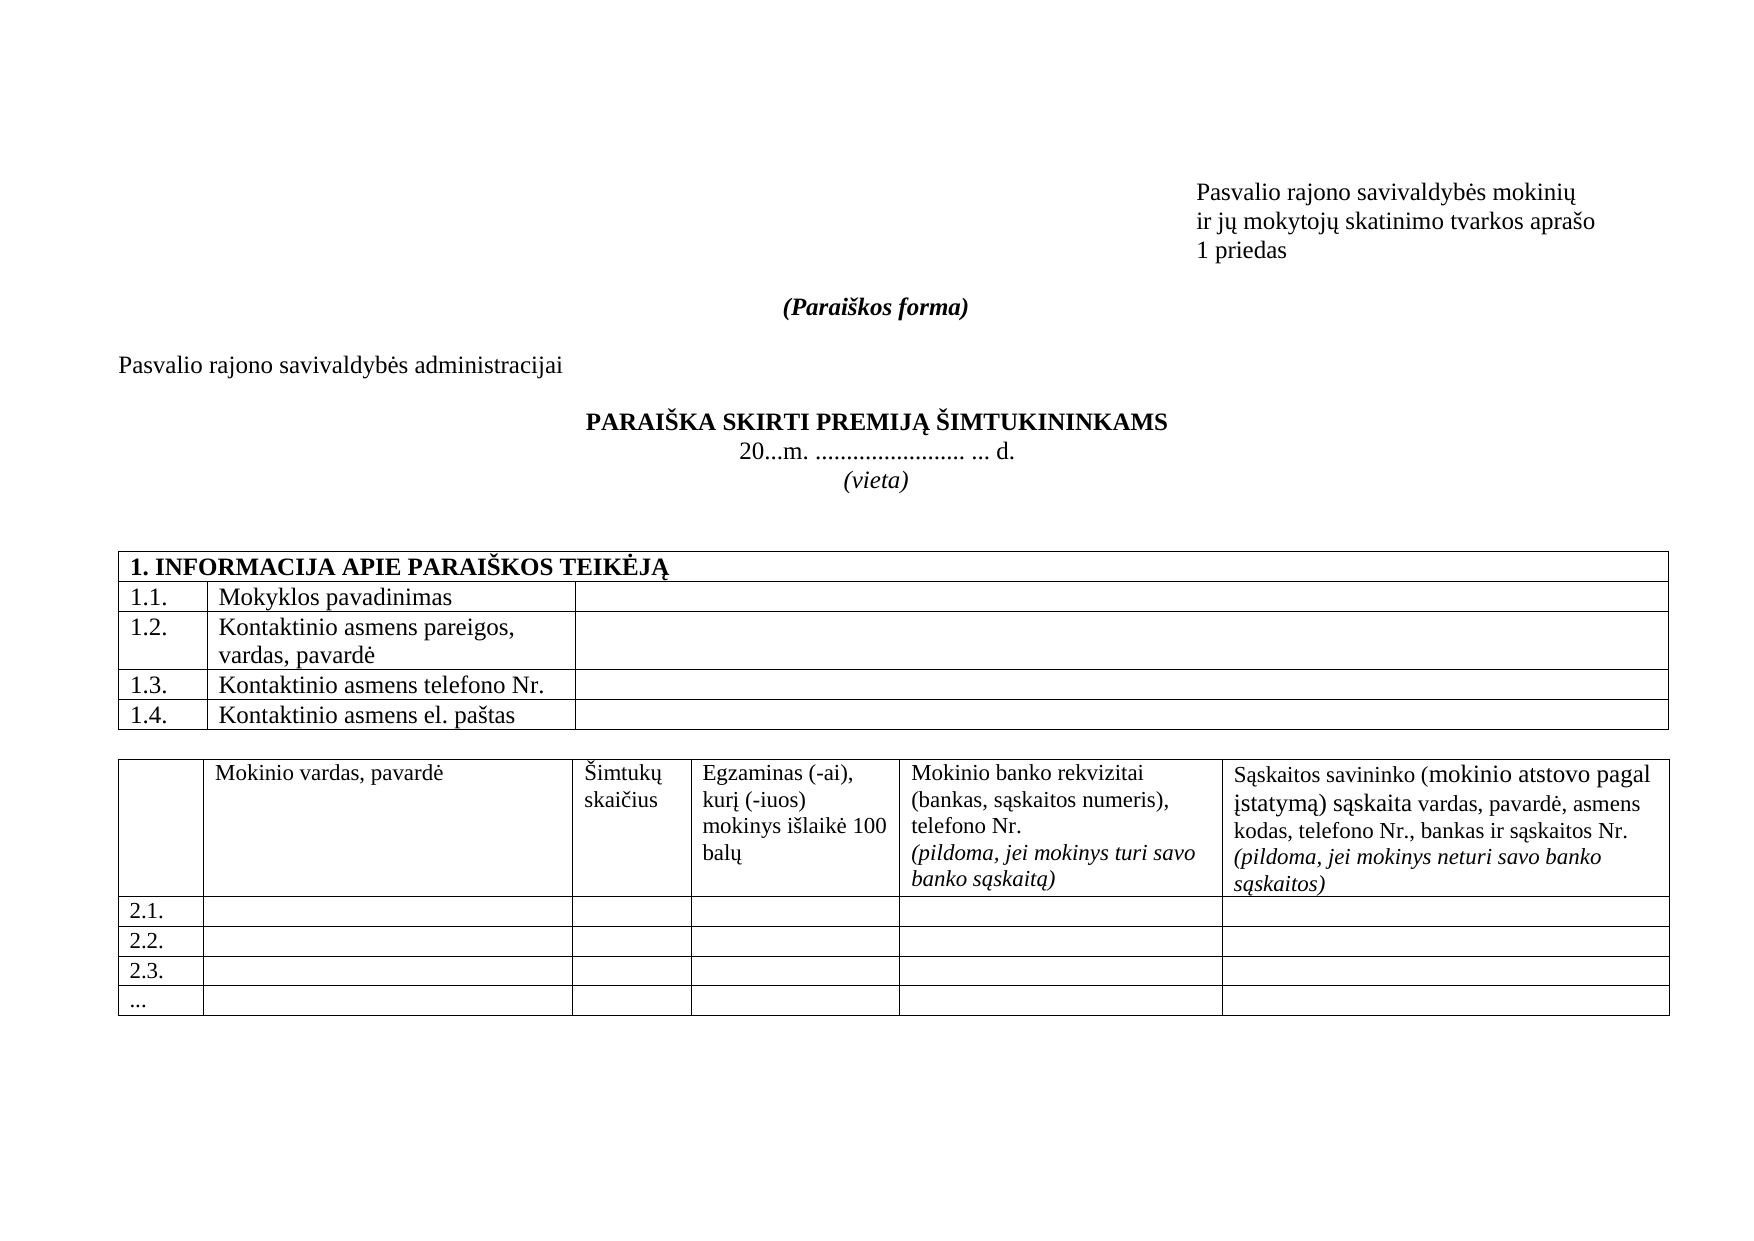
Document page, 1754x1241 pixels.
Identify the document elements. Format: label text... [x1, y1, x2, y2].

table_cell [900, 957, 1222, 985]
table_cell [692, 927, 899, 956]
table_cell [1223, 927, 1669, 956]
table_cell [573, 897, 691, 926]
table_cell [692, 986, 899, 1015]
table_cell [576, 582, 1668, 611]
table_header Šimtukų skaičius [573, 760, 691, 896]
table_cell [692, 897, 899, 926]
table_cell [204, 986, 572, 1015]
text 20...m. ........................ ... d. [118, 436, 1636, 465]
table_cell 2.2. [119, 927, 203, 956]
text (Paraiškos forma) [118, 292, 1636, 321]
table_cell 1.2. [119, 612, 207, 669]
table_cell Mokyklos pavadinimas [208, 582, 575, 611]
table_cell Kontaktinio asmens pareigos, vardas, pavardė [208, 612, 575, 669]
table_cell [900, 927, 1222, 956]
table_cell [204, 957, 572, 985]
table_cell [692, 957, 899, 985]
table_cell Kontaktinio asmens telefono Nr. [208, 670, 575, 699]
table_cell 1.1. [119, 582, 207, 611]
table_cell [204, 897, 572, 926]
text Pasvalio rajono savivaldybės mokinių [1196, 177, 1636, 206]
table_cell [573, 986, 691, 1015]
table_header Sąskaitos savininko (mokinio atstovo pagal įstatymą) sąskaita vardas, pavardė, asmens kodas, telefono Nr., bankas ir sąskaitos Nr. (pildoma, jei mokinys neturi savo banko sąskaitos) [1223, 760, 1669, 896]
table_cell [573, 957, 691, 985]
table_cell [1223, 897, 1669, 926]
text ir jų mokytojų skatinimo tvarkos aprašo [1196, 206, 1636, 235]
table_cell ... [119, 986, 203, 1015]
table_cell [1223, 957, 1669, 985]
table_header 1. INFORMACIJA APIE PARAIŠKOS TEIKĖJĄ [119, 552, 1668, 581]
table_cell 1.4. [119, 700, 207, 729]
table_header Mokinio banko rekvizitai (bankas, sąskaitos numeris), telefono Nr. (pildoma, jei mokinys turi savo banko sąskaitą) [900, 760, 1222, 896]
table_cell [900, 986, 1222, 1015]
table_cell 2.1. [119, 897, 203, 926]
table_cell Kontaktinio asmens el. paštas [208, 700, 575, 729]
table_cell [576, 612, 1668, 669]
text 1 priedas [1196, 235, 1636, 263]
text Pasvalio rajono savivaldybės administracijai [118, 350, 1636, 378]
table_cell [1223, 986, 1669, 1015]
table_header Egzaminas (-ai), kurį (-iuos) mokinys išlaikė 100 balų [692, 760, 899, 896]
text PARAIŠKA SKIRTI PREMIJĄ ŠIMTUKININKAMS [118, 407, 1636, 436]
table_cell 1.3. [119, 670, 207, 699]
table_cell [204, 927, 572, 956]
table_header [119, 760, 203, 896]
text (vieta) [118, 465, 1636, 493]
table_cell [573, 927, 691, 956]
table_cell [576, 700, 1668, 729]
table_cell 2.3. [119, 957, 203, 985]
table_cell [900, 897, 1222, 926]
table_header Mokinio vardas, pavardė [204, 760, 572, 896]
table_cell [576, 670, 1668, 699]
